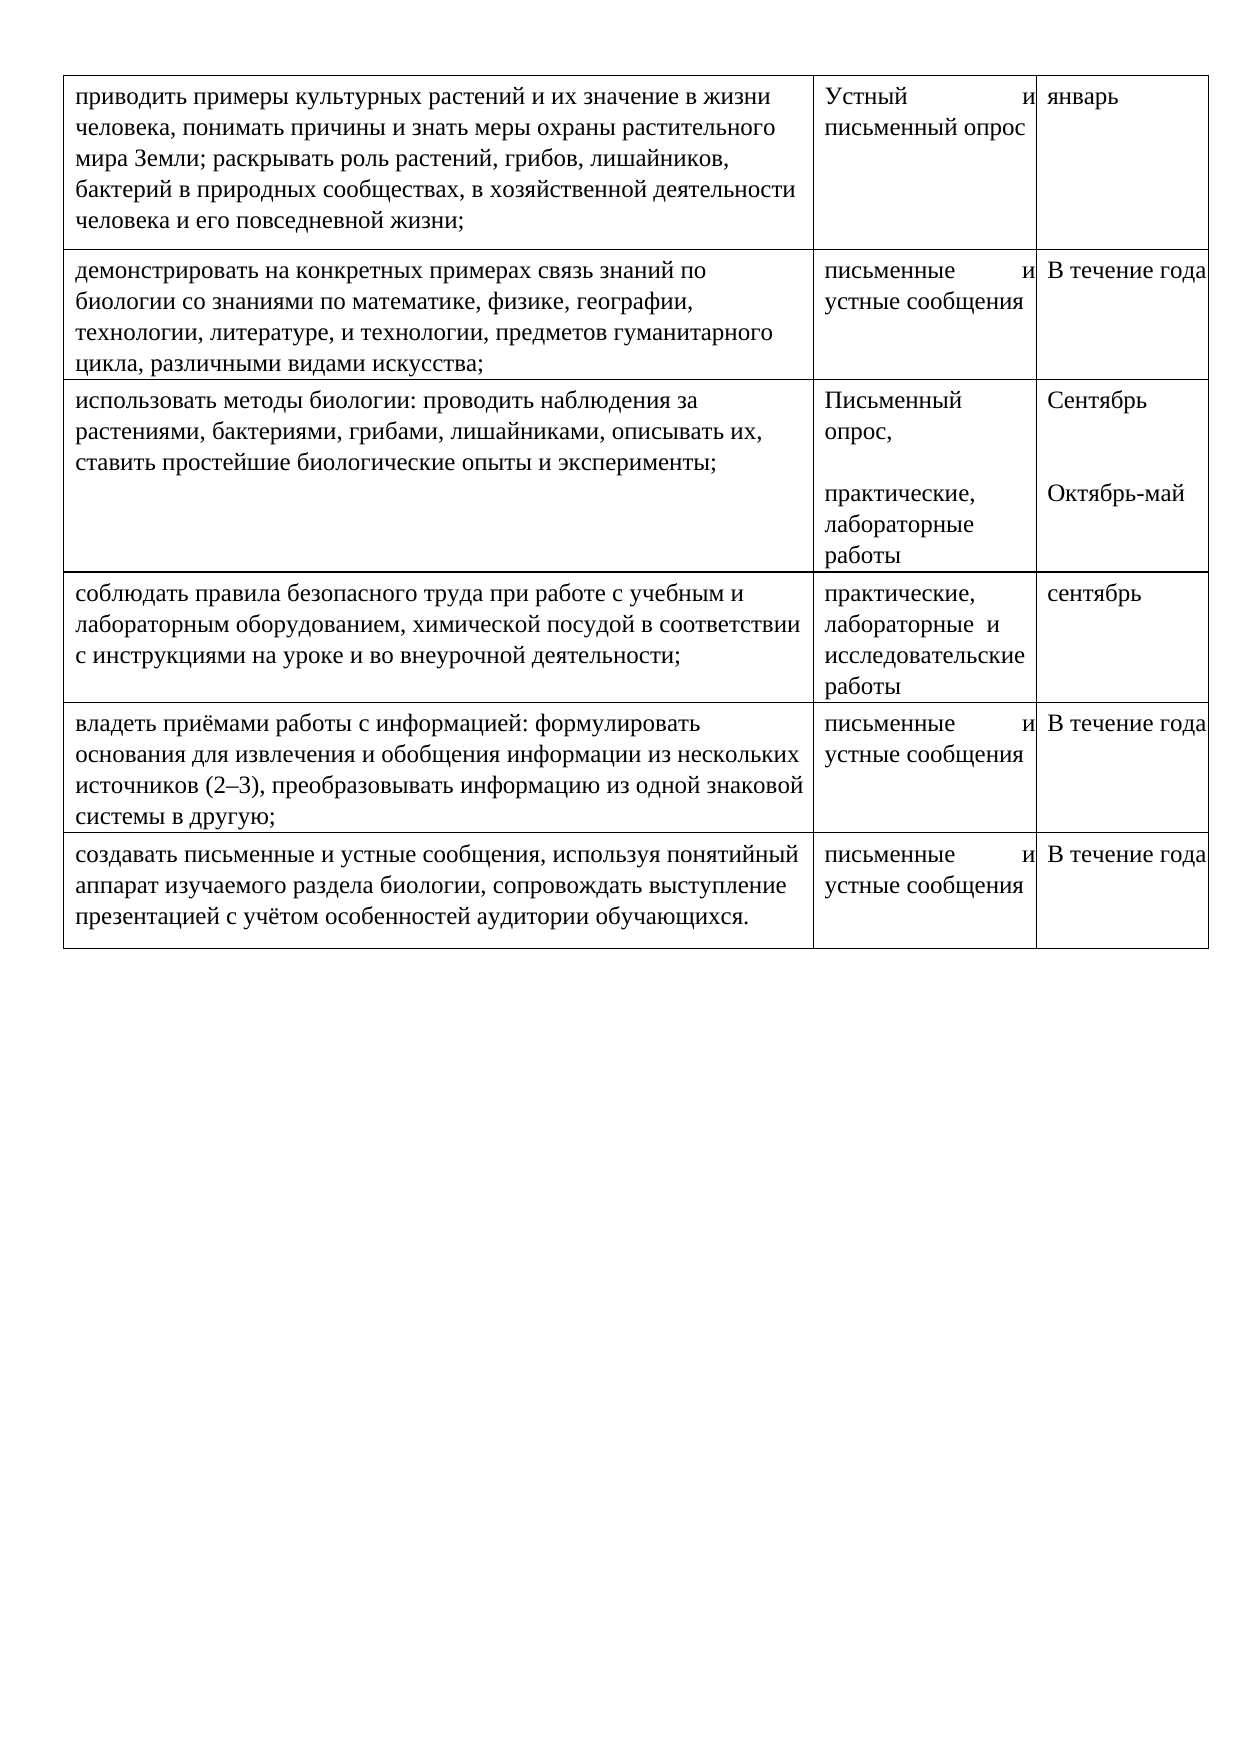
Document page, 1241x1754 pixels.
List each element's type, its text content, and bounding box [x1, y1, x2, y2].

table_cell соблюдать правила безопасного труда при работе с учебным и лабораторным оборудованием, химической посудой в соответствии с инструкциями на уроке и во внеурочной деятельности; [64, 573, 813, 702]
table_cell создавать письменные и устные сообщения, используя понятийный аппарат изучаемого раздела биологии, сопровождать выступление презентацией с учётом особенностей аудитории обучающихся. [64, 833, 813, 948]
table_cell письменные и устные сообщения [814, 833, 1036, 948]
table_cell Устный и письменный опрос [814, 76, 1036, 248]
table_cell В течение года [1037, 703, 1208, 832]
table_cell демонстрировать на конкретных примерах связь знаний по биологии со знаниями по математике, физике, географии, технологии, литературе, и технологии, предметов гуманитарного цикла, различными видами искусства; [64, 250, 813, 379]
table_cell В течение года [1037, 833, 1208, 948]
table_cell Сентябрь Октябрь-май [1037, 380, 1208, 571]
table_cell сентябрь [1037, 573, 1208, 702]
table_cell январь [1037, 76, 1208, 248]
table_cell Письменный опрос, практические, лабораторные работы [814, 380, 1036, 571]
table_cell использовать методы биологии: проводить наблюдения за растениями, бактериями, грибами, лишайниками, описывать их, ставить простейшие биологические опыты и эксперименты; [64, 380, 813, 571]
table_cell приводить примеры культурных растений и их значение в жизни человека, понимать причины и знать меры охраны растительного мира Земли; раскрывать роль растений, грибов, лишайников, бактерий в природных сообществах, в хозяйственной деятельности человека и его повседневной жизни; [64, 76, 813, 248]
table_cell письменные и устные сообщения [814, 703, 1036, 832]
table_cell письменные и устные сообщения [814, 250, 1036, 379]
table_cell В течение года [1037, 250, 1208, 379]
table_cell практические, лабораторные и исследовательские работы [814, 573, 1036, 702]
table_cell владеть приёмами работы с информацией: формулировать основания для извлечения и обобщения информации из нескольких источников (2–3), преобразовывать информацию из одной знаковой системы в другую; [64, 703, 813, 832]
